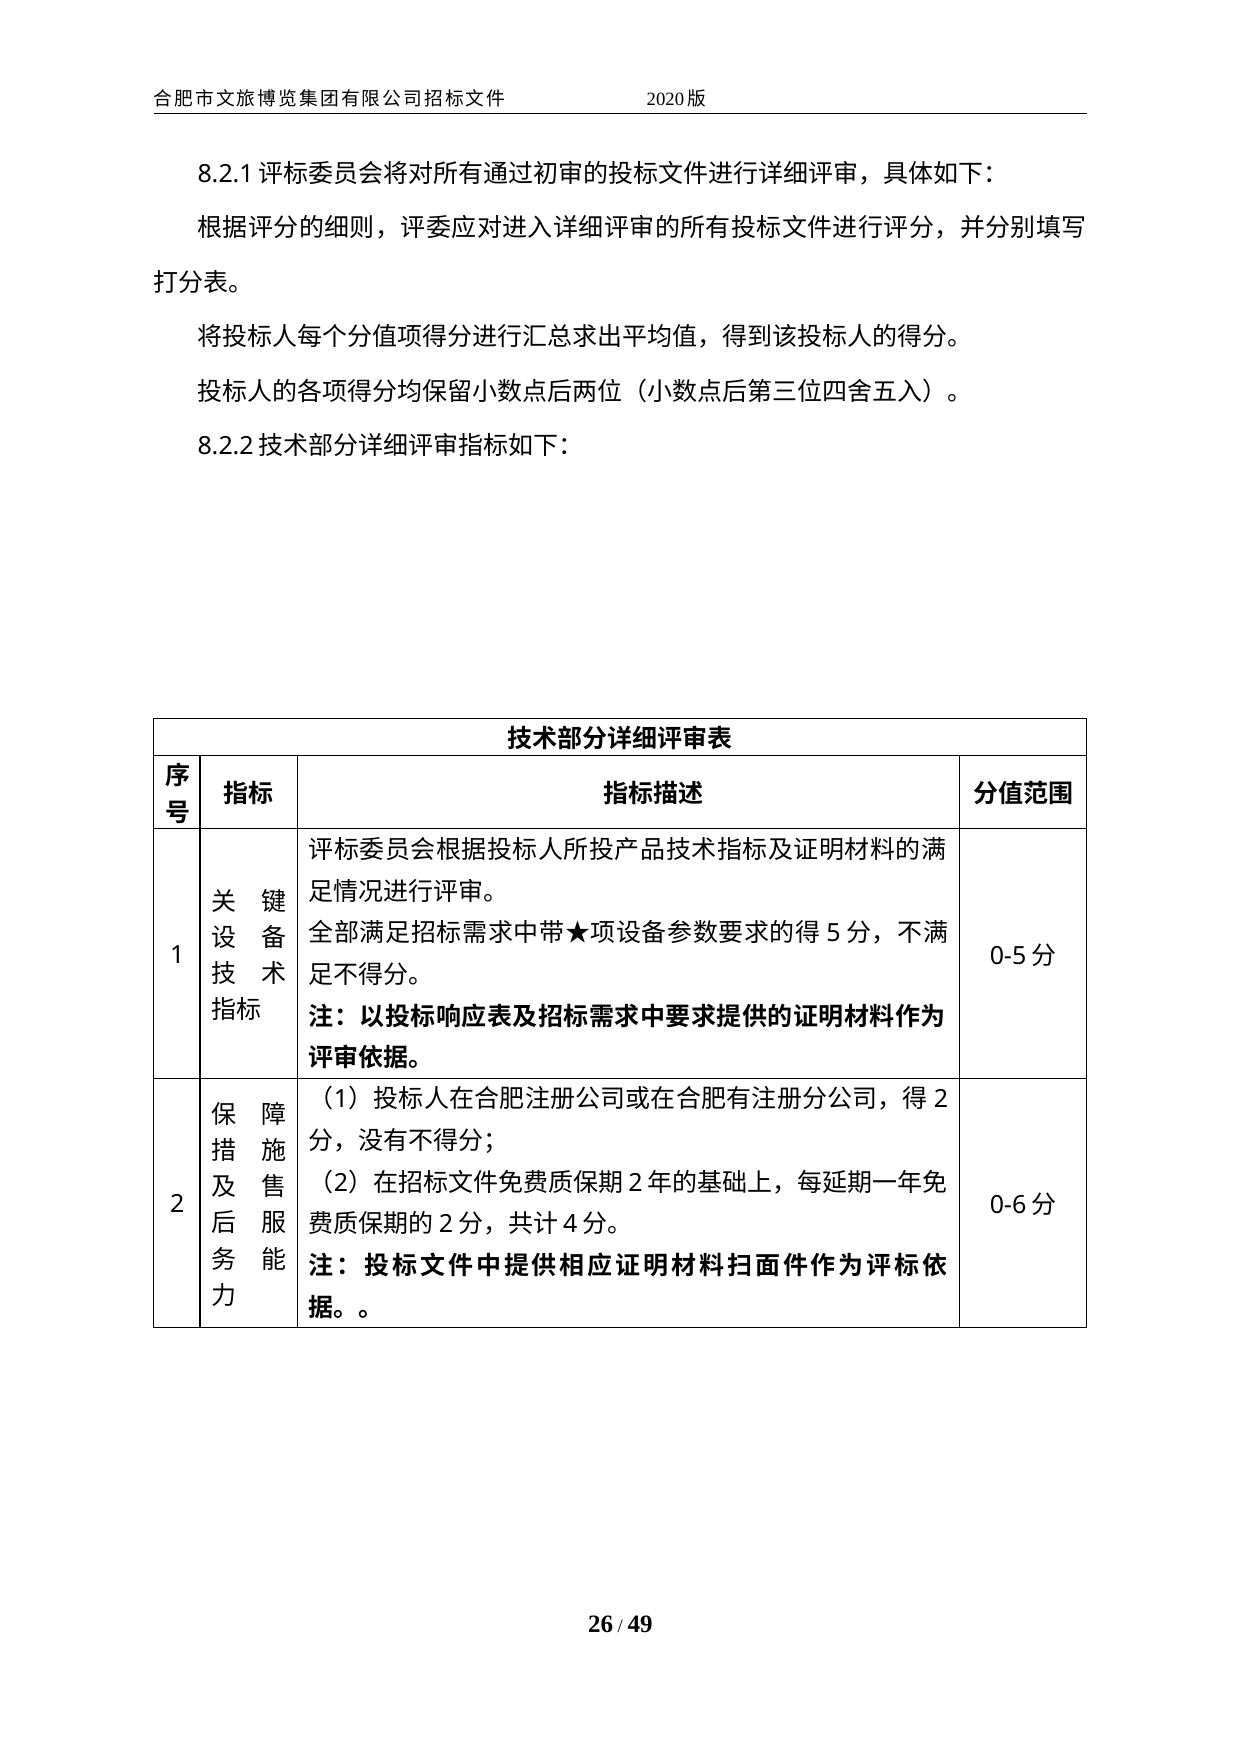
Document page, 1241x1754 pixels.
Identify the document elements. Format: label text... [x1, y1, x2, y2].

table_cell 2 [154, 1079, 199, 1327]
text 将投标人每个分值项得分进行汇总求出平均值，得到该投标人的得分。 [153, 317, 1088, 353]
text 投标人的各项得分均保留小数点后两位（小数点后第三位四舍五入）。 [153, 371, 1088, 407]
table_cell 指标描述 [298, 756, 959, 828]
table_cell 评标委员会根据投标人所投产品技术指标及证明材料的满足情况进行评审。 全部满足招标需求中带★项设备参数要求的得5分，不满足不得分。 注：以投标响应表及招标需求中要求提供的证明材料作为评审依据。 [298, 829, 959, 1078]
table_cell （1）投标人在合肥注册公司或在合肥有注册分公司，得2分，没有不得分； （2）在招标文件免费质保期2年的基础上，每延期一年免费质保期的2分，共计4分。 注：投标文件中提供相应证明材料扫面件作为评标依据。。 [298, 1079, 959, 1327]
table_cell 0-5分 [960, 829, 1086, 1078]
table_cell 保障措施及售后服务能力 [201, 1079, 297, 1327]
text 根据评分的细则，评委应对进入详细评审的所有投标文件进行评分，并分别填写打分表。 [153, 208, 1088, 298]
table_cell 指标 [201, 756, 297, 828]
table_cell 1 [154, 829, 199, 1078]
table_header 技术部分详细评审表 [154, 719, 1086, 755]
table_cell 关键设备技术指标 [201, 829, 297, 1078]
text 8.2.2技术部分详细评审指标如下： [153, 425, 1088, 462]
table_cell 0-6分 [960, 1079, 1086, 1327]
table_cell 分值范围 [960, 756, 1086, 828]
text 8.2.1评标委员会将对所有通过初审的投标文件进行详细评审，具体如下： [153, 153, 1088, 190]
table_cell 序号 [154, 756, 199, 828]
